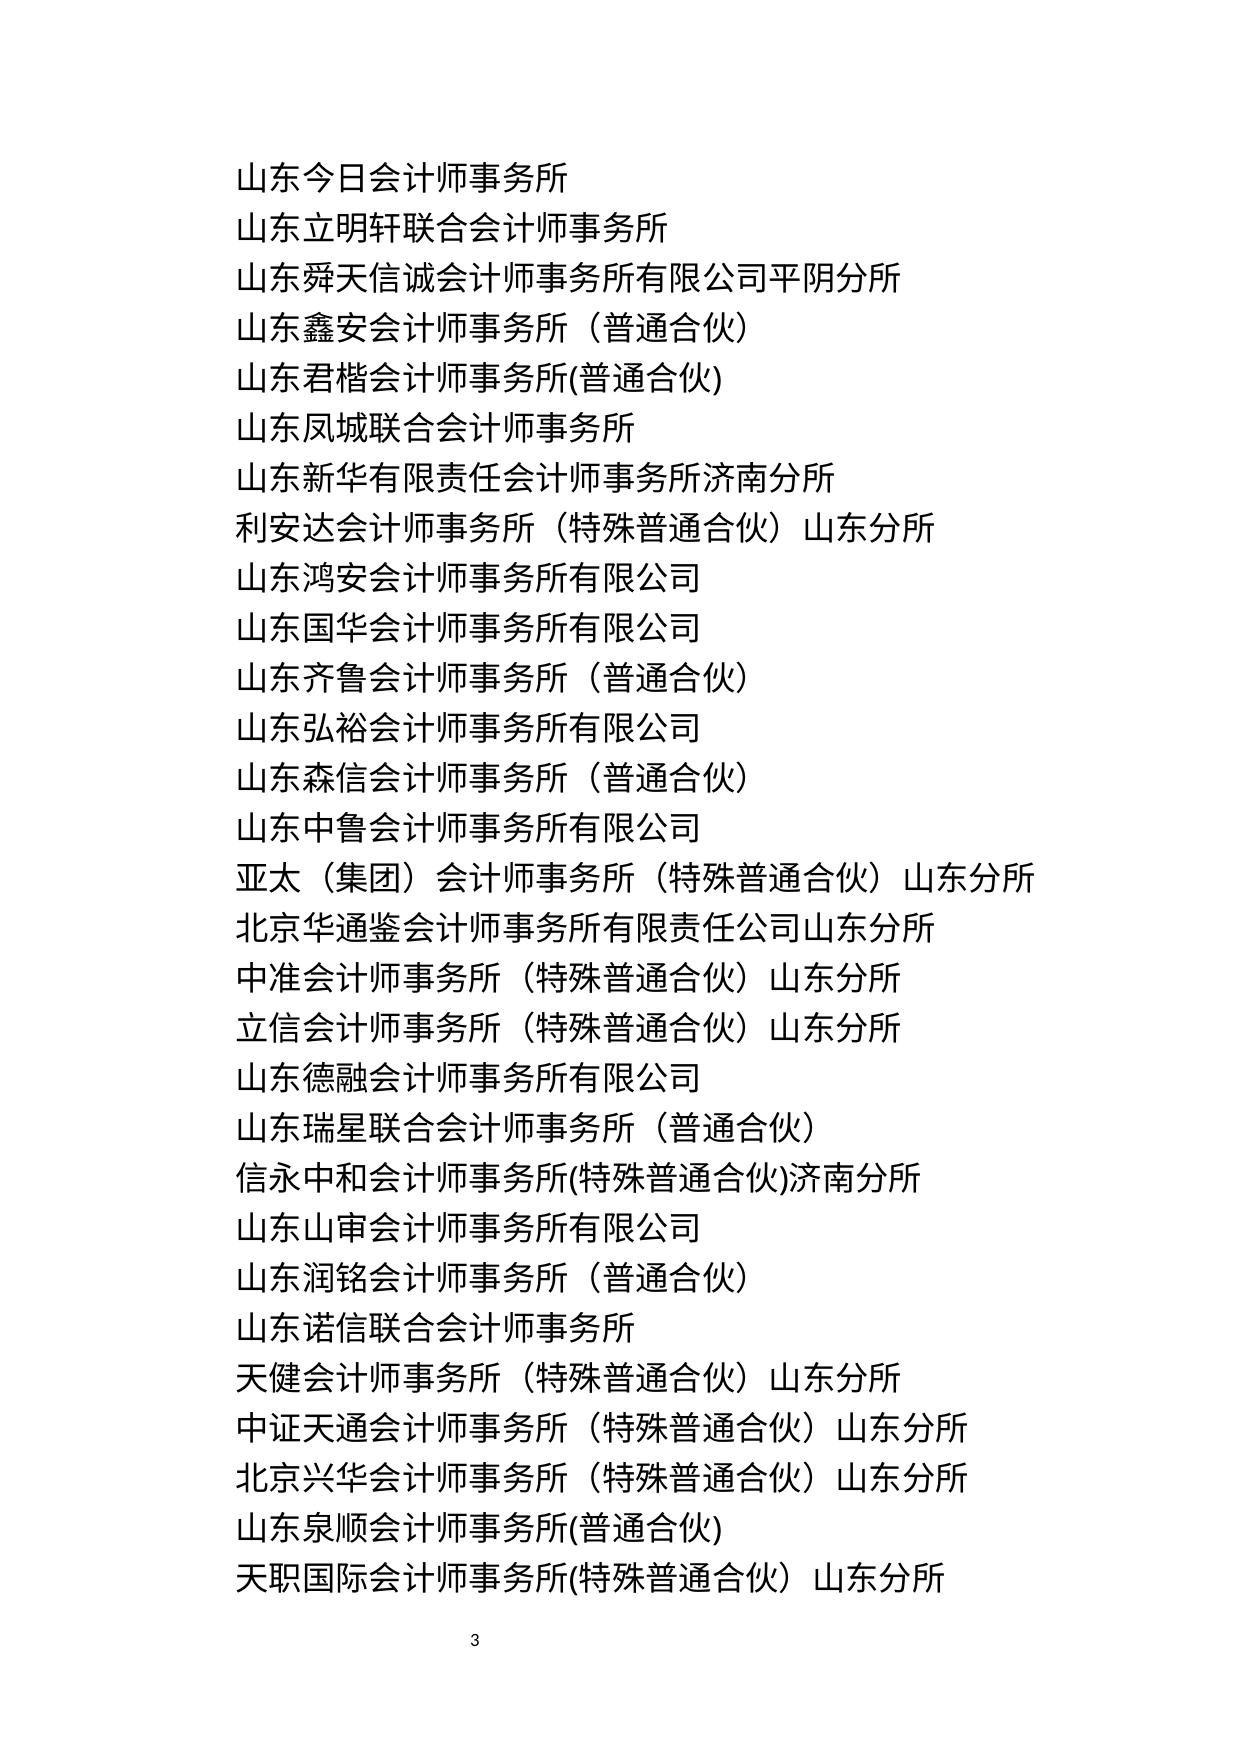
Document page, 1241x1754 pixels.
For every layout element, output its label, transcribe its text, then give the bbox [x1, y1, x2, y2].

text 北京华通鉴会计师事务所有限责任公司山东分所 [235, 900, 1093, 950]
text 利安达会计师事务所（特殊普通合伙）山东分所 [235, 500, 1093, 550]
text 天职国际会计师事务所(特殊普通合伙）山东分所 [235, 1550, 1093, 1600]
text 山东今日会计师事务所 [235, 150, 1093, 200]
text 山东瑞星联合会计师事务所（普通合伙） [235, 1100, 1093, 1150]
text 山东润铭会计师事务所（普通合伙） [235, 1250, 1093, 1300]
text 山东中鲁会计师事务所有限公司 [235, 800, 1093, 850]
text 山东泉顺会计师事务所(普通合伙) [235, 1500, 1093, 1550]
text 山东凤城联合会计师事务所 [235, 400, 1093, 450]
text 中准会计师事务所（特殊普通合伙）山东分所 [235, 950, 1093, 1000]
text 山东德融会计师事务所有限公司 [235, 1050, 1093, 1100]
text 亚太（集团）会计师事务所（特殊普通合伙）山东分所 [235, 850, 1093, 900]
text 山东新华有限责任会计师事务所济南分所 [235, 450, 1093, 500]
text 山东山审会计师事务所有限公司 [235, 1200, 1093, 1250]
text 山东鑫安会计师事务所（普通合伙） [235, 300, 1093, 350]
text 山东诺信联合会计师事务所 [235, 1300, 1093, 1350]
text 山东国华会计师事务所有限公司 [235, 600, 1093, 650]
text 山东鸿安会计师事务所有限公司 [235, 550, 1093, 600]
text 山东齐鲁会计师事务所（普通合伙） [235, 650, 1093, 700]
text 立信会计师事务所（特殊普通合伙）山东分所 [235, 1000, 1093, 1050]
text 山东舜天信诚会计师事务所有限公司平阴分所 [235, 250, 1093, 300]
text 信永中和会计师事务所(特殊普通合伙)济南分所 [235, 1150, 1093, 1200]
text 山东森信会计师事务所（普通合伙） [235, 750, 1093, 800]
text 北京兴华会计师事务所（特殊普通合伙）山东分所 [235, 1450, 1093, 1500]
text 中证天通会计师事务所（特殊普通合伙）山东分所 [235, 1400, 1093, 1450]
text 山东弘裕会计师事务所有限公司 [235, 700, 1093, 750]
text 山东君楷会计师事务所(普通合伙) [235, 350, 1093, 400]
text 天健会计师事务所（特殊普通合伙）山东分所 [235, 1350, 1093, 1400]
text 山东立明轩联合会计师事务所 [235, 200, 1093, 250]
